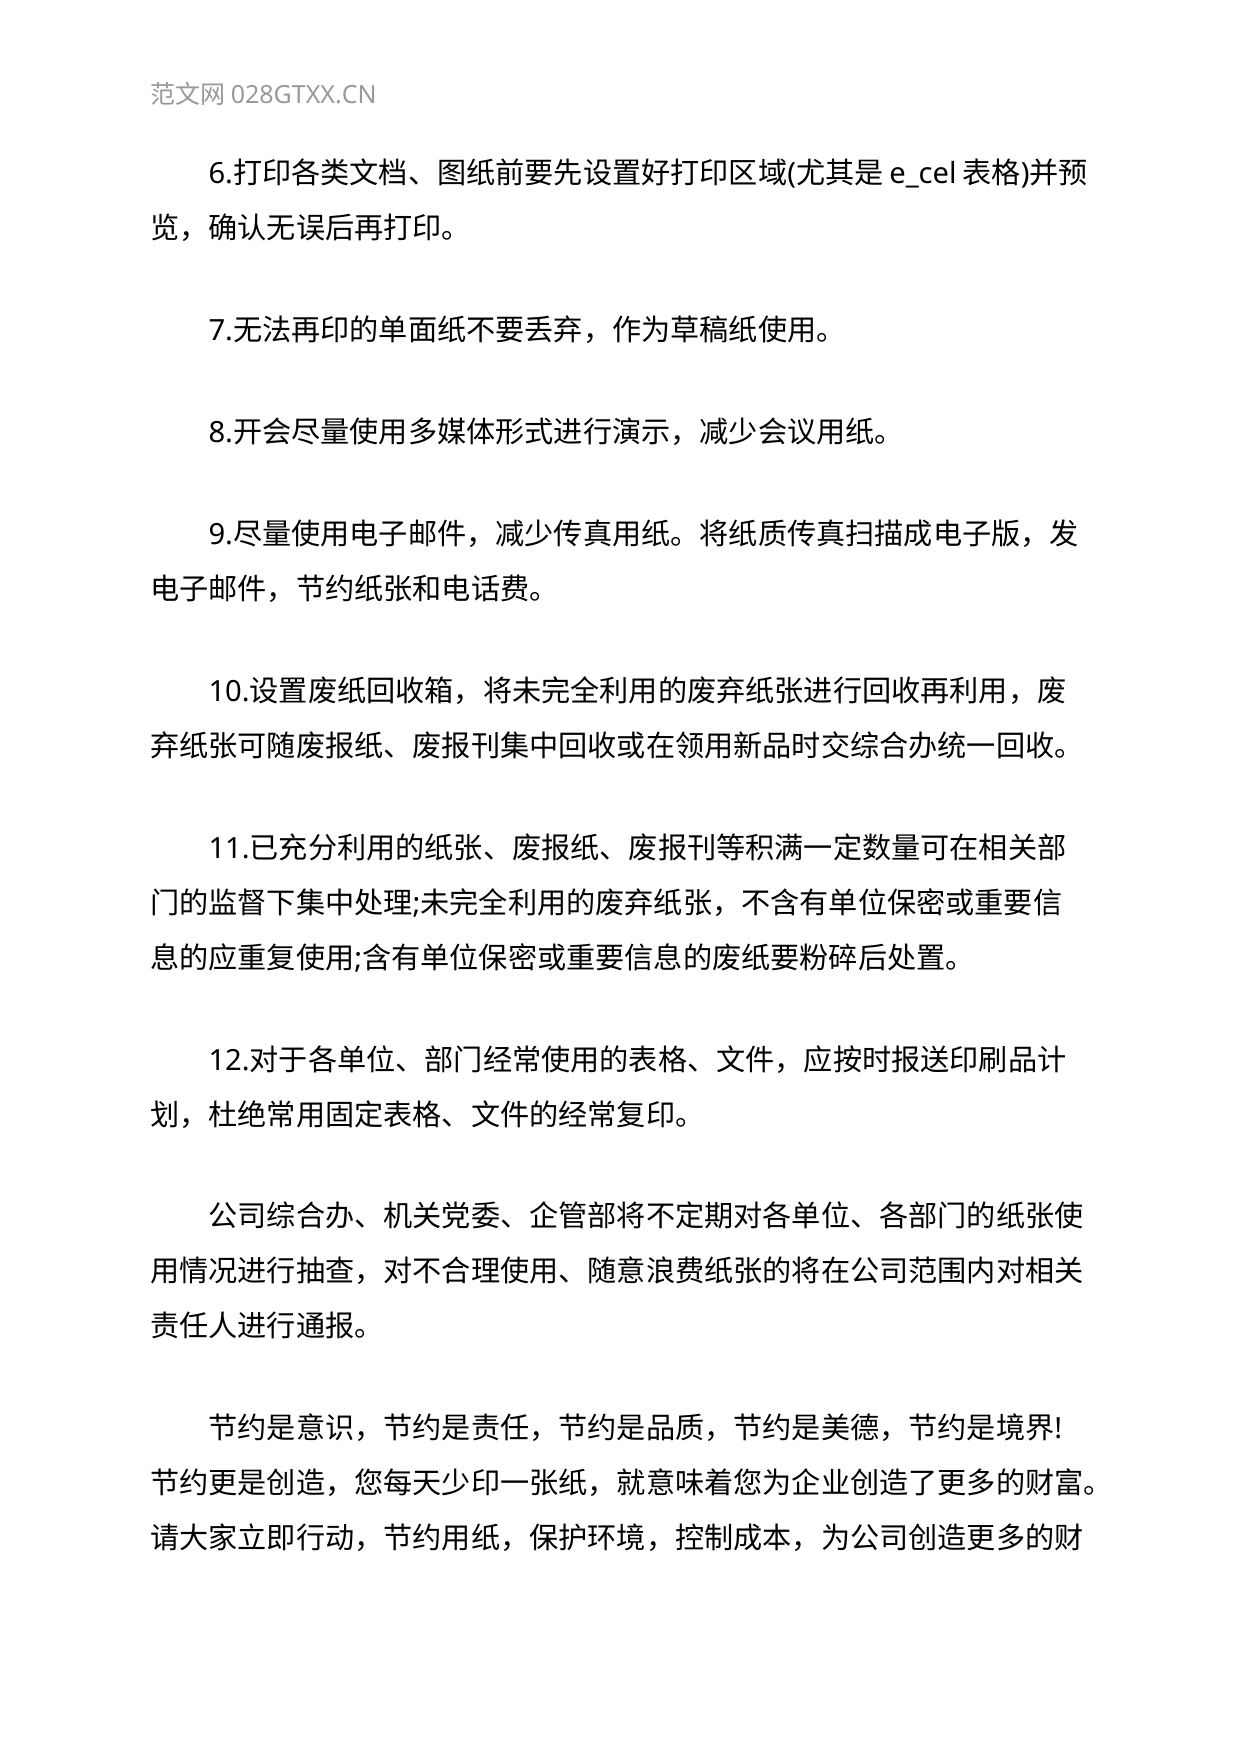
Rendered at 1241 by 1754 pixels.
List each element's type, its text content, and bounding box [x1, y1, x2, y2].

text 8.开会尽量使用多媒体形式进行演示，减少会议用纸。 [150, 409, 1090, 451]
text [150, 1404, 1090, 1557]
text 7.无法再印的单面纸不要丢弃，作为草稿纸使用。 [150, 307, 1090, 349]
text 10.设置废纸回收箱，将未完全利用的废弃纸张进行回收再利用，废弃纸张可随废报纸、废报刊集中回收或在领用新品时交综合办统一回收。 [150, 667, 1090, 765]
text 公司综合办、机关党委、企管部将不定期对各单位、各部门的纸张使用情况进行抽查，对不合理使用、随意浪费纸张的将在公司范围内对相关责任人进行通报。 [150, 1193, 1090, 1345]
text 12.对于各单位、部门经常使用的表格、文件，应按时报送印刷品计划，杜绝常用固定表格、文件的经常复印。 [150, 1036, 1090, 1133]
text 9.尽量使用电子邮件，减少传真用纸。将纸质传真扫描成电子版，发电子邮件，节约纸张和电话费。 [150, 511, 1090, 608]
text 11.已充分利用的纸张、废报纸、废报刊等积满一定数量可在相关部门的监督下集中处理;未完全利用的废弃纸张，不含有单位保密或重要信息的应重复使用;含有单位保密或重要信息的废纸要粉碎后处置。 [150, 824, 1090, 977]
text 6.打印各类文档、图纸前要先设置好打印区域(尤其是e_cel表格)并预览，确认无误后再打印。 [150, 150, 1090, 247]
